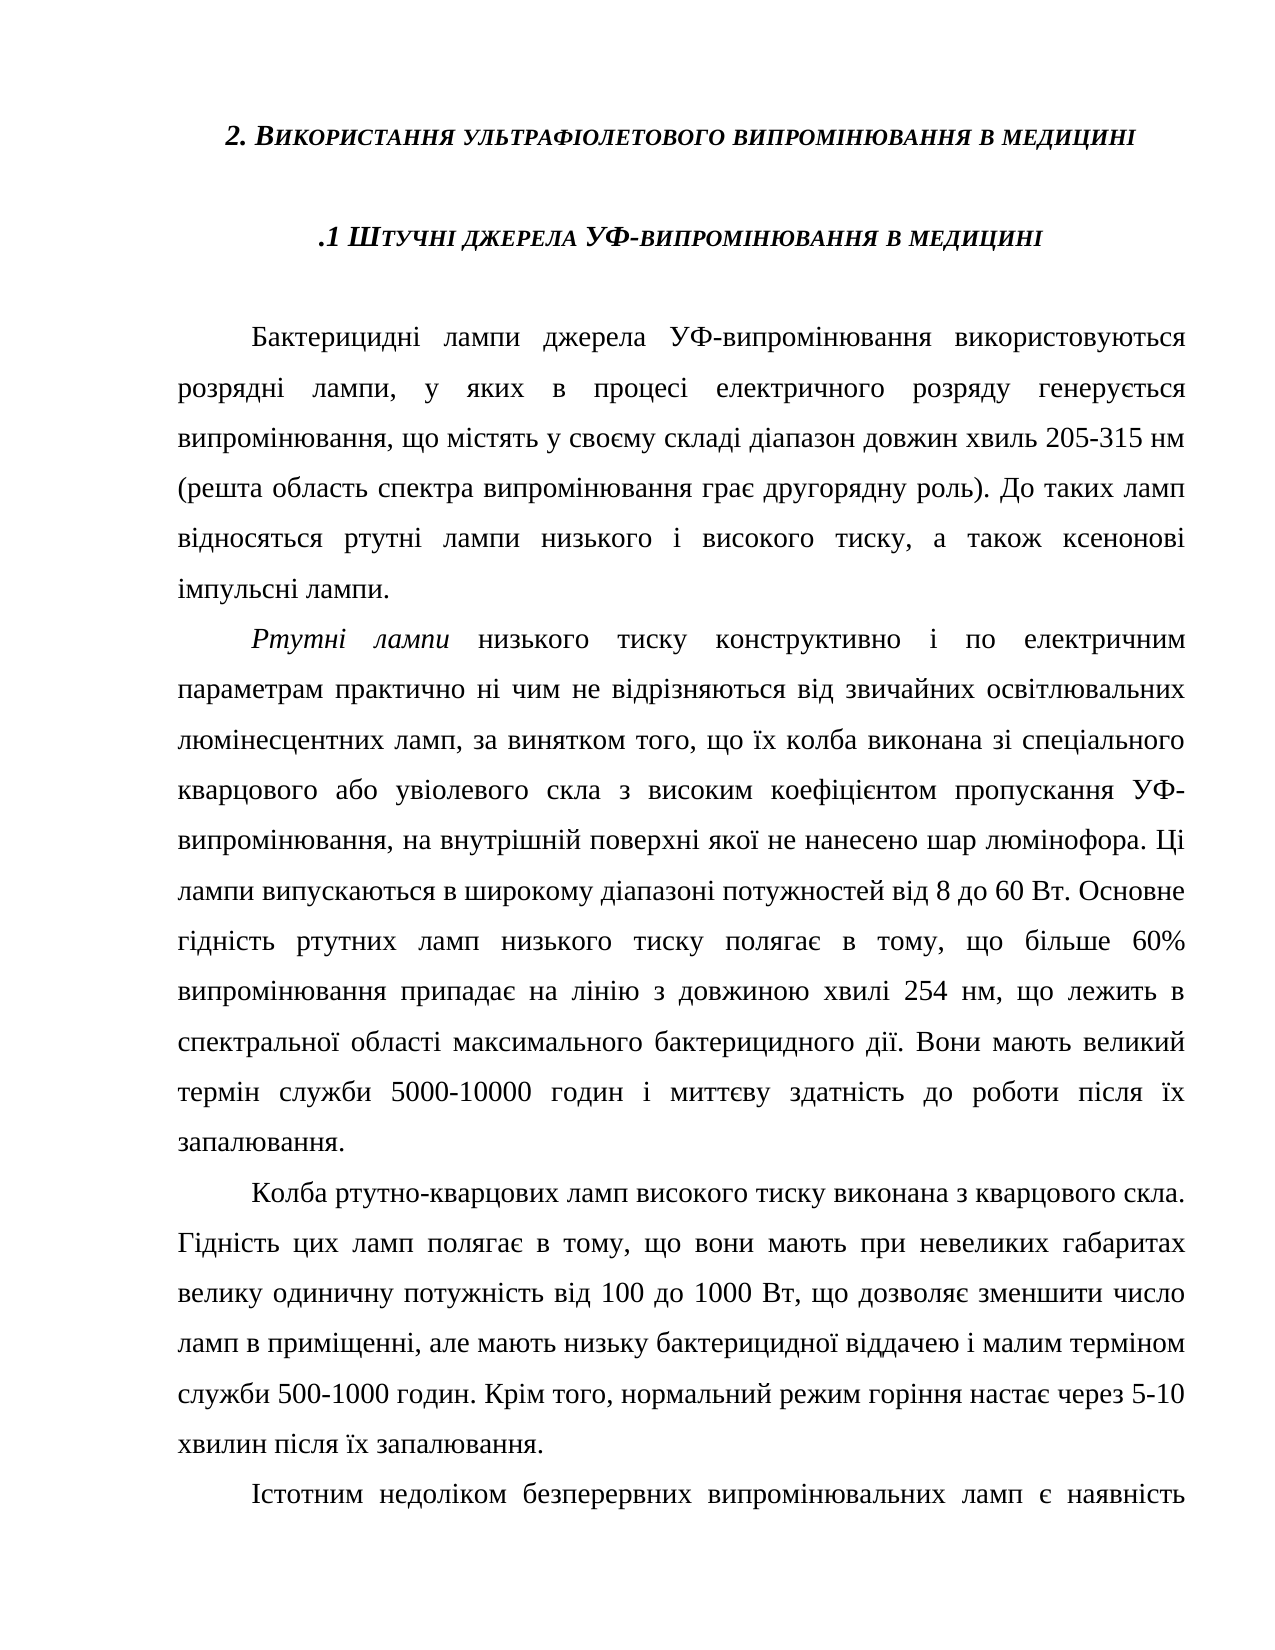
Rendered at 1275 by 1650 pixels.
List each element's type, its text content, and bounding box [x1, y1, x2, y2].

text Бактерицидні лампи джерела УФ-випромінювання використовуються розрядні лампи, у яких в процесі електричного розряду генерується випромінювання, що містять у своєму складі діапазон довжин хвиль 205-315 нм (решта область спектра випромінювання грає другорядну роль). До таких ламп відносяться ртутні лампи низького і високого тиску, а також ксенонові імпульсні лампи. [177, 319, 1186, 604]
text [177, 1477, 1186, 1510]
text Колба ртутно-кварцових ламп високого тиску виконана з кварцового скла. Гідність цих ламп полягає в тому, що вони мають при невеликих габаритах велику одиничну потужність від 100 до 1000 Вт, що дозволяє зменшити число ламп в приміщенні, але мають низьку бактерицидної віддачею і малим терміном служби 500-1000 годин. Крім того, нормальний режим горіння настає через 5-10 хвилин після їх запалювання. [177, 1175, 1186, 1460]
subtitle .1 Штучні джерела УФ-випромінювання в медицині [177, 219, 1186, 252]
text Ртутні лампи низького тиску конструктивно і по електричним параметрам практично ні чим не відрізняються від звичайних освітлювальних люмінесцентних ламп, за винятком того, що їх колба виконана зі спеціального кварцового або увіолевого скла з високим коефіцієнтом пропускання УФ-випромінювання, на внутрішній поверхні якої не нанесено шар люмінофора. Ці лампи випускаються в широкому діапазоні потужностей від 8 до 60 Вт. Основне гідність ртутних ламп низького тиску полягає в тому, що більше 60% випромінювання припадає на лінію з довжиною хвилі 254 нм, що лежить в спектральної області максимального бактерицидного дії. Вони мають великий термін служби 5000-10000 годин і миттєву здатність до роботи після їх запалювання. [177, 621, 1186, 1158]
subtitle 2. Використання ультрафіолетового випромінювання в медицині [177, 118, 1186, 152]
